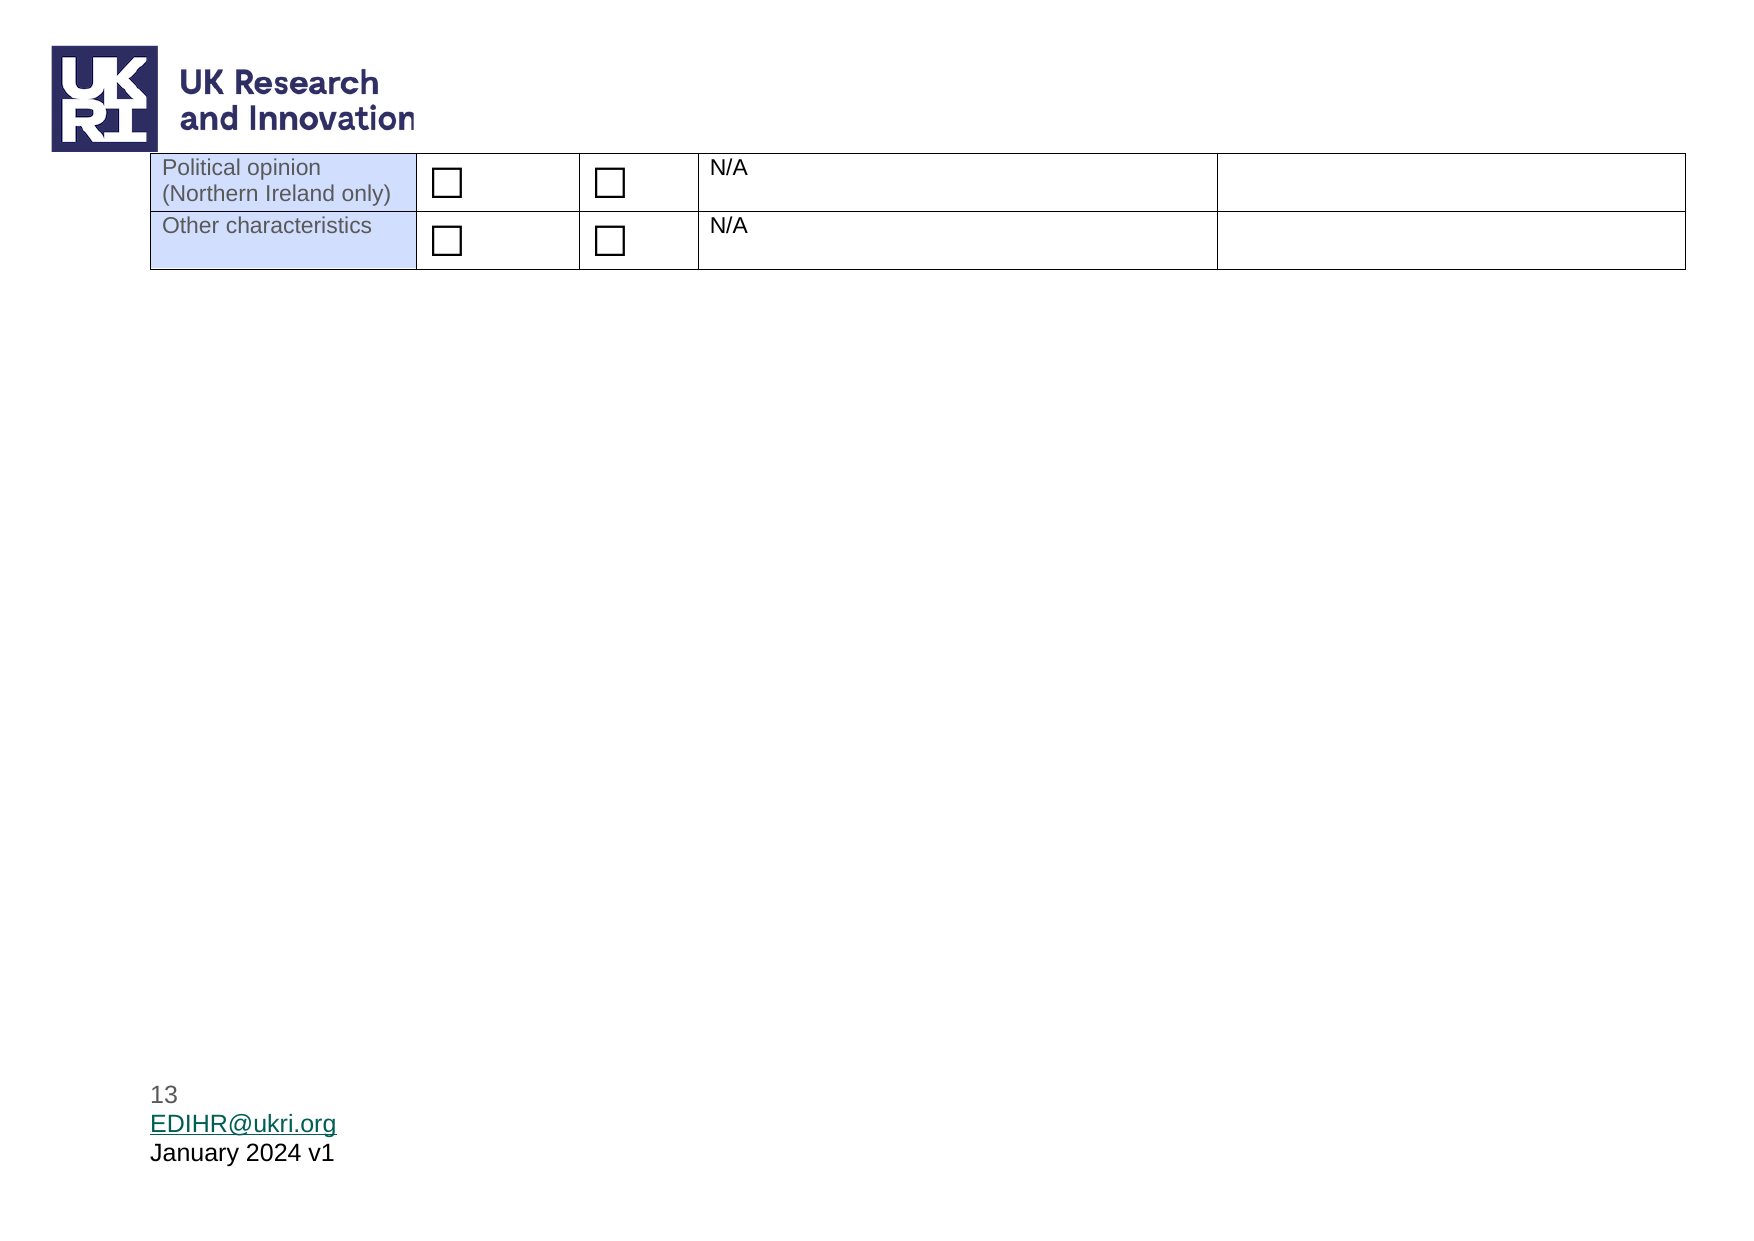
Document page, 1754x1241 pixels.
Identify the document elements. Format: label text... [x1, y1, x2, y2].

table_cell N/A [699, 154, 1217, 211]
picture [51, 45, 413, 152]
table_cell Other characteristics [151, 212, 416, 268]
table_cell Political opinion (Northern Ireland only) [151, 154, 416, 211]
table_cell N/A [699, 212, 1217, 268]
table_cell [1218, 212, 1685, 268]
table_cell [1218, 154, 1685, 211]
